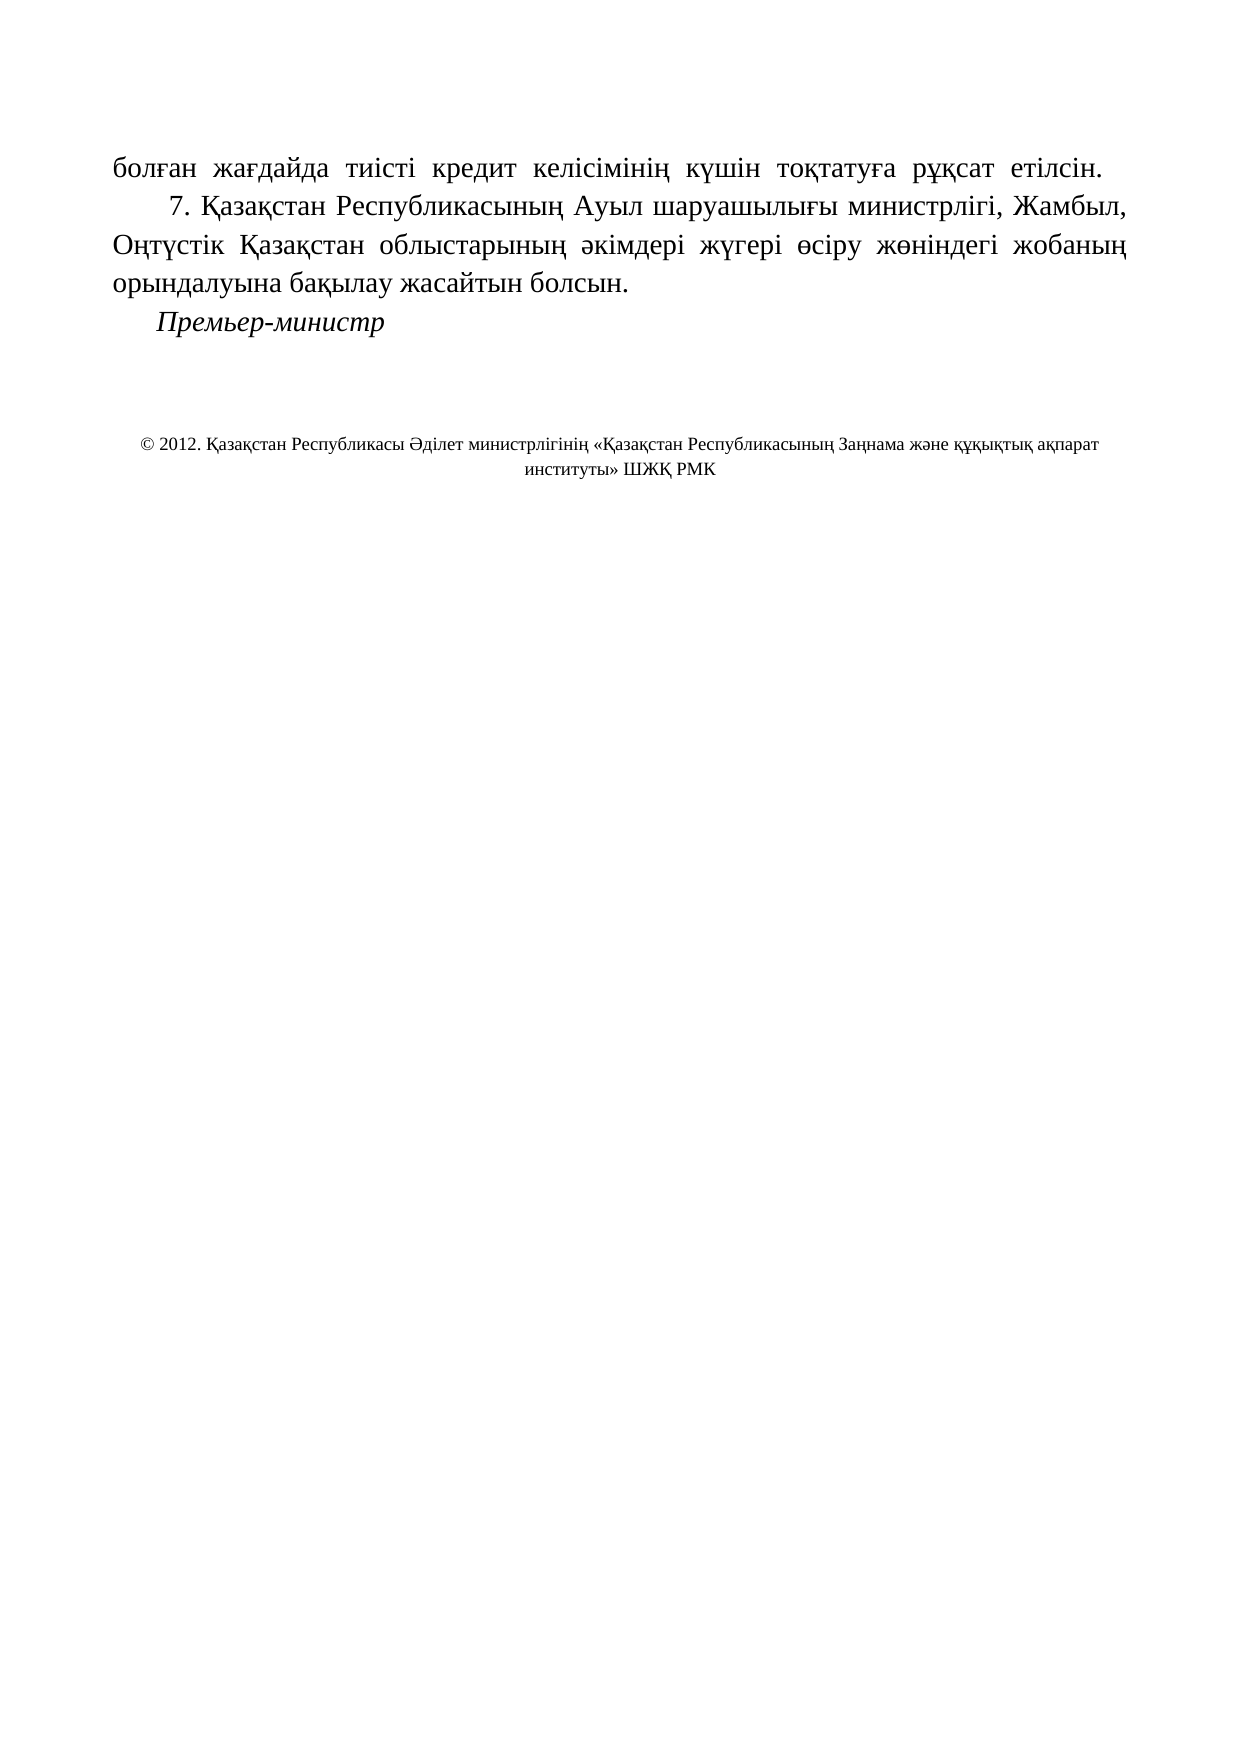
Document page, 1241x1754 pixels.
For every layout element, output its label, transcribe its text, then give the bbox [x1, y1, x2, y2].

text © 2012. Қазақстан Республикасы Әділет министрлігінің «Қазақстан Республикасының Заңнама және құқықтық ақпарат институты» ШЖҚ РМК [112, 433, 1128, 480]
text Премьер-министр [112, 304, 1128, 338]
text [112, 150, 1128, 299]
